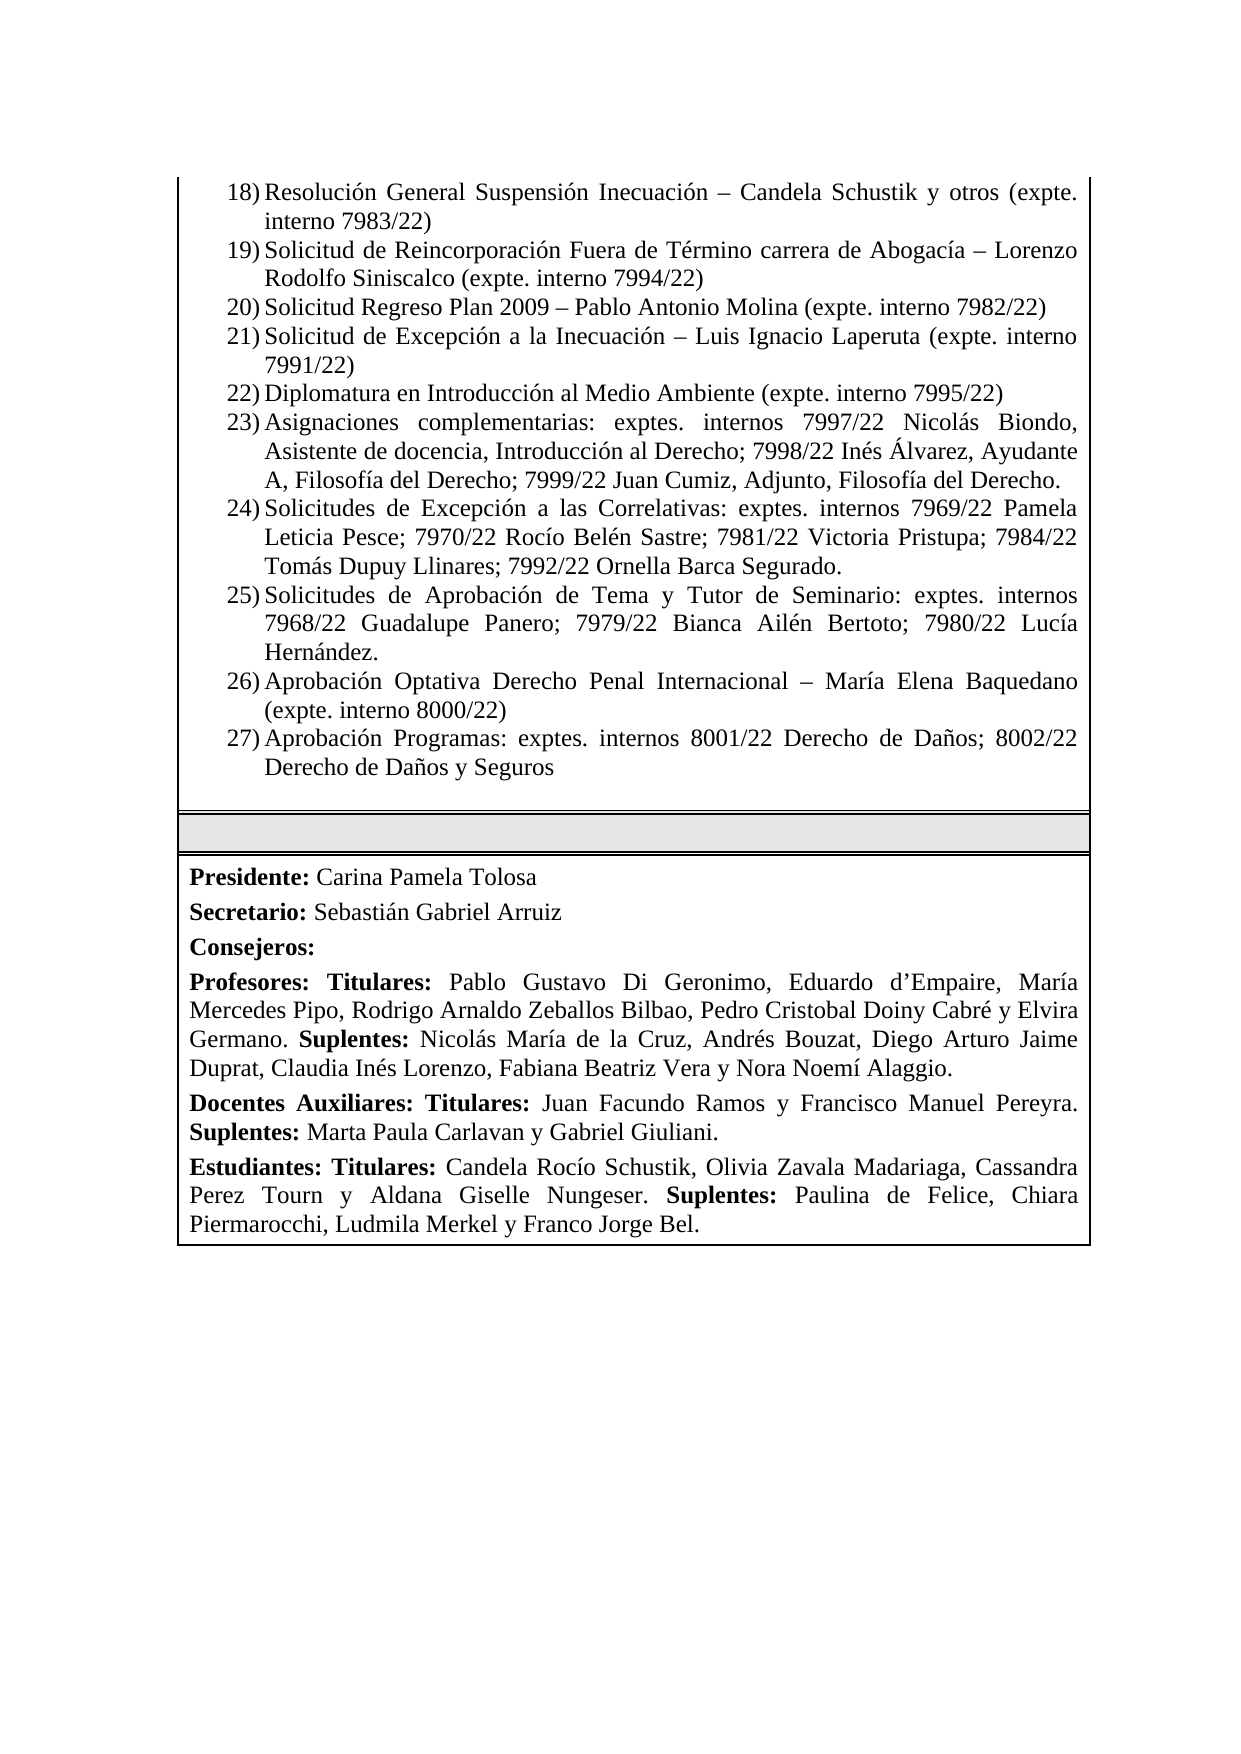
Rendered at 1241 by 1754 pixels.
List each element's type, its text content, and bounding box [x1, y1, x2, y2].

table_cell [179, 177, 1089, 810]
table_cell [179, 815, 1089, 851]
table_cell Presidente: Carina Pamela Tolosa Secretario: Sebastián Gabriel Arruiz Consejeros: Profesores: Titulares: Pablo Gustavo Di Geronimo, Eduardo d’Empaire, María Mercedes Pipo, Rodrigo Arnaldo Zeballos Bilbao, Pedro Cristobal Doiny Cabré y Elvira Germano. Suplentes: Nicolás María de la Cruz, Andrés Bouzat, Diego Arturo Jaime Duprat, Claudia Inés Lorenzo, Fabiana Beatriz Vera y Nora Noemí Alaggio. Docentes Auxiliares: Titulares: Juan Facundo Ramos y Francisco Manuel Pereyra. Suplentes: Marta Paula Carlavan y Gabriel Giuliani. Estudiantes: Titulares: Candela Rocío Schustik, Olivia Zavala Madariaga, Cassandra Perez Tourn y Aldana Giselle Nungeser. Suplentes: Paulina de Felice, Chiara Piermarocchi, Ludmila Merkel y Franco Jorge Bel. [179, 856, 1089, 1244]
